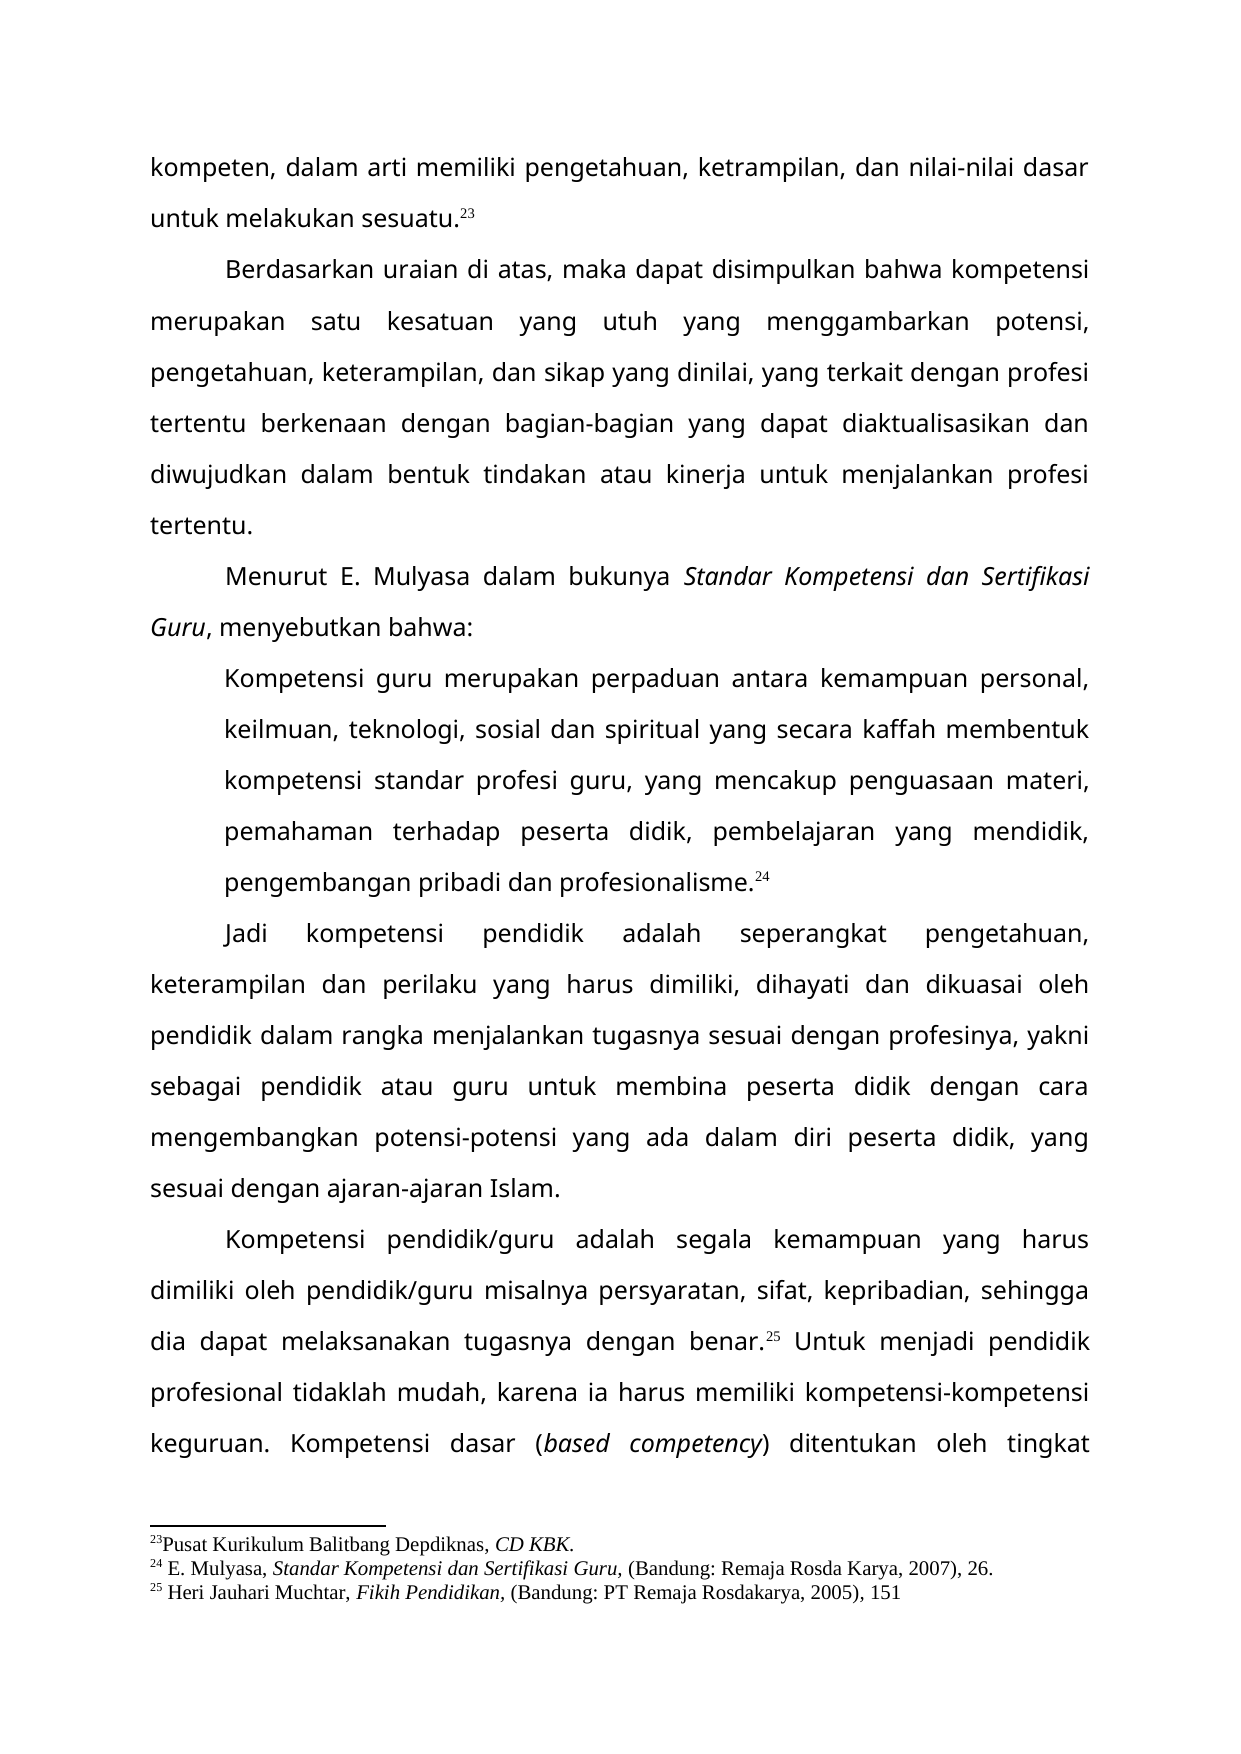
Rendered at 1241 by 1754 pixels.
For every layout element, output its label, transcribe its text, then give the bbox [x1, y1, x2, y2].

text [150, 150, 1090, 235]
text Berdasarkan uraian di atas, maka dapat disimpulkan bahwa kompetensi merupakan satu kesatuan yang utuh yang menggambarkan potensi, pengetahuan, keterampilan, dan sikap yang dinilai, yang terkait dengan profesi tertentu berkenaan dengan bagian-bagian yang dapat diaktualisasikan dan diwujudkan dalam bentuk tindakan atau kinerja untuk menjalankan profesi tertentu. [150, 252, 1090, 541]
text Jadi kompetensi pendidik adalah seperangkat pengetahuan, keterampilan dan perilaku yang harus dimiliki, dihayati dan dikuasai oleh pendidik dalam rangka menjalankan tugasnya sesuai dengan profesinya, yakni sebagai pendidik atau guru untuk membina peserta didik dengan cara mengembangkan potensi-potensi yang ada dalam diri peserta didik, yang sesuai dengan ajaran-ajaran Islam. [150, 916, 1090, 1205]
text Kompetensi guru merupakan perpaduan antara kemampuan personal, keilmuan, teknologi, sosial dan spiritual yang secara kaffah membentuk kompetensi standar profesi guru, yang mencakup penguasaan materi, pemahaman terhadap peserta didik, pembelajaran yang mendidik, pengembangan pribadi dan profesionalisme. [224, 660, 1090, 899]
text Menurut E. Mulyasa dalam bukunya Standar Kompetensi dan Sertifikasi Guru, menyebutkan bahwa: [150, 558, 1090, 643]
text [150, 1222, 1090, 1460]
